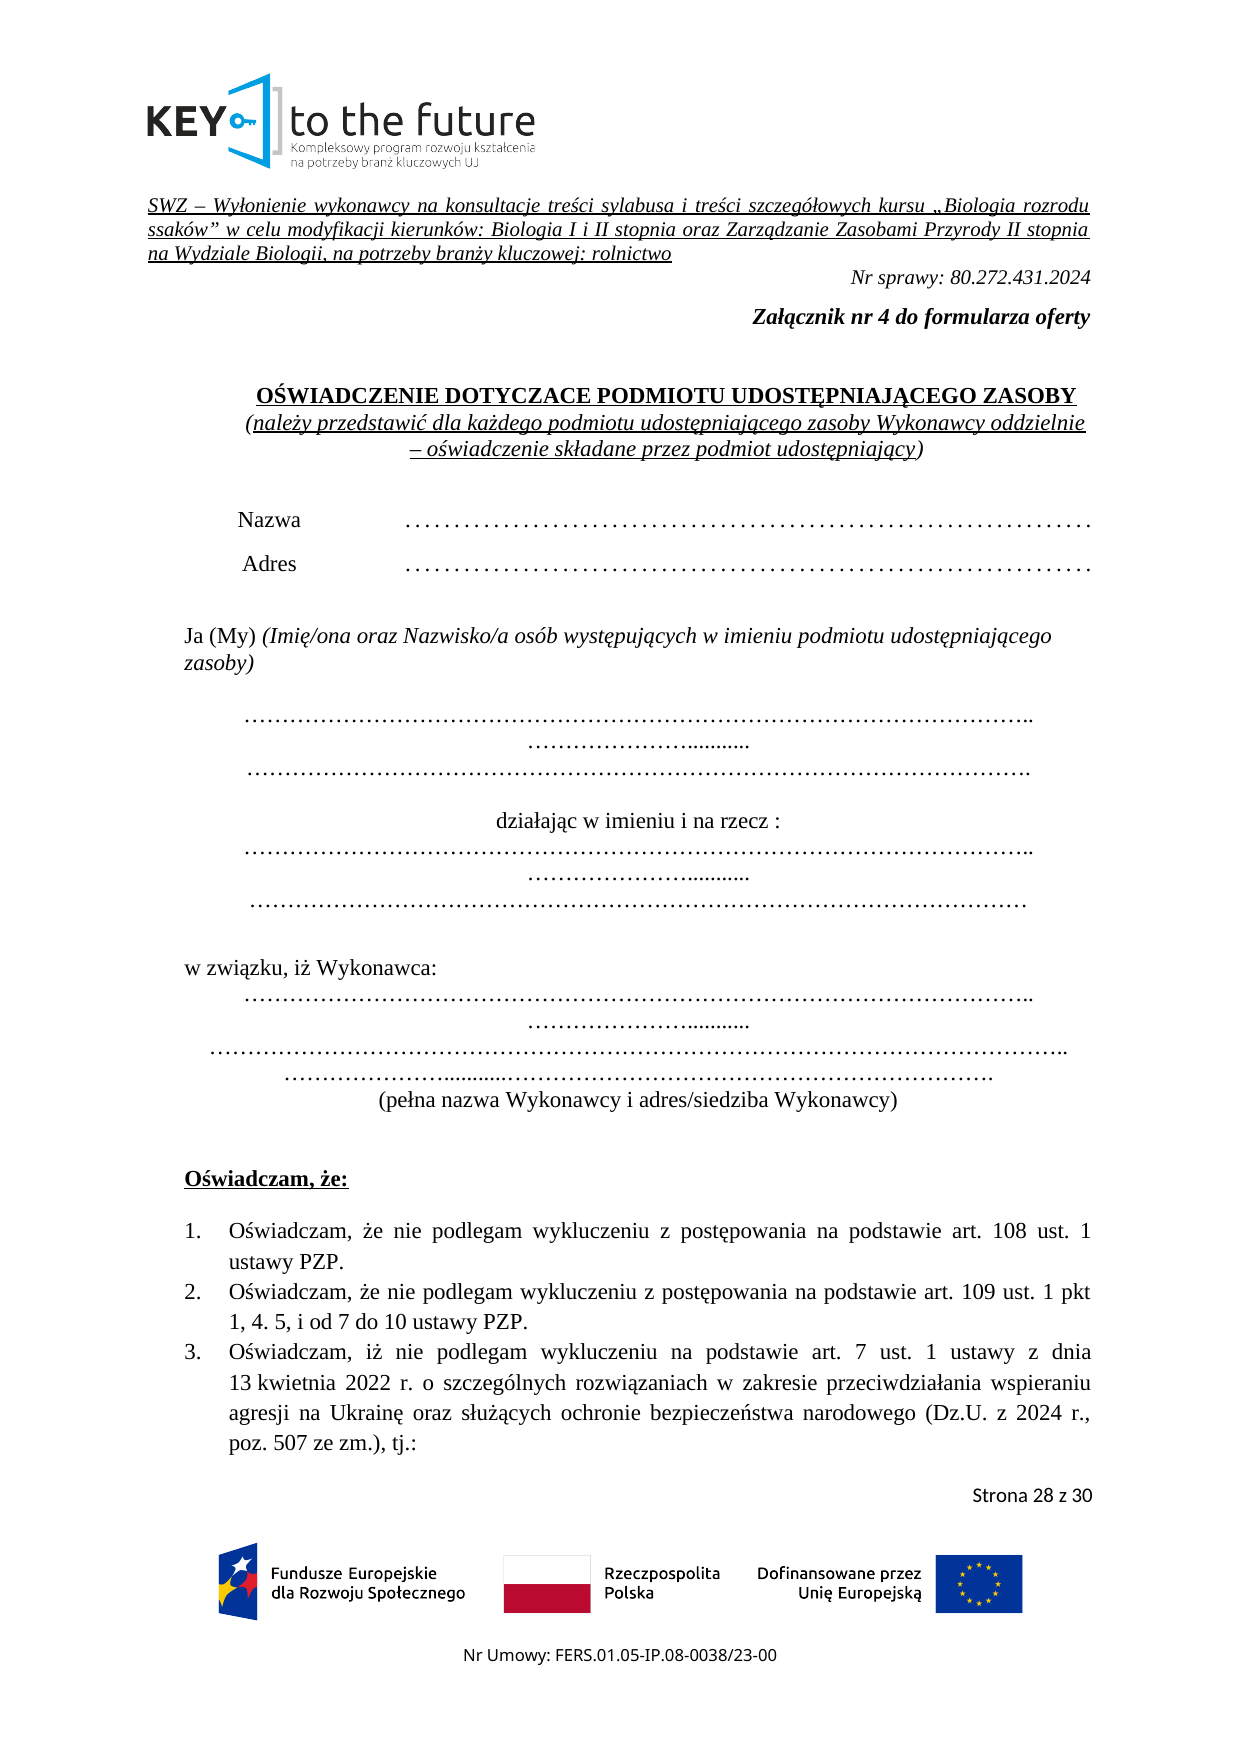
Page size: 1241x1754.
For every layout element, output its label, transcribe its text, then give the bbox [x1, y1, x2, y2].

text Załącznik nr 4 do formularza oferty [240, 303, 1092, 329]
text (należy przedstawić dla każdego podmiotu udostępniającego zasoby Wykonawcy oddzielnie – oświadczenie składane przez podmiot udostępniający) [240, 408, 1092, 461]
list Oświadczam, iż nie podlegam wykluczeniu na podstawie art. 7 ust. 1 ustawy z dnia 13 kwietnia 2022 r. o szczególnych rozwiązaniach w zakresie przeciwdziałania wspieraniu agresji na Ukrainę oraz służących ochronie bezpieczeństwa narodowego (Dz.U. z 2024 r., poz. 507 ze zm.), tj.: [184, 1338, 1092, 1455]
text Ja (My) (Imię/ona oraz Nazwisko/a osób występujących w imieniu podmiotu udostępniającego zasoby) [184, 622, 1092, 675]
text Oświadczam, że: [184, 1165, 1092, 1191]
text OŚWIADCZENIE DOTYCZACE PODMIOTU UDOSTĘPNIAJĄCEGO ZASOBY [240, 382, 1092, 408]
list Oświadczam, że nie podlegam wykluczeniu z postępowania na podstawie art. 108 ust. 1 ustawy PZP. [184, 1217, 1092, 1274]
text …………………………………………………………………………………………..…………………...........…………………………………………………………………………………………………..…………………...........………………………………………………………. [184, 980, 1092, 1086]
text (pełna nazwa Wykonawcy i adres/siedziba Wykonawcy) [184, 1086, 1092, 1112]
text …………………………………………………………………………………………..…………………...........…………………………………………………………………………………………. [184, 701, 1092, 780]
text w związku, iż Wykonawca: [184, 954, 1092, 980]
picture [199, 1523, 1042, 1629]
picture [271, 73, 535, 169]
picture [147, 73, 267, 169]
table_header ...................................................................... [355, 488, 1107, 532]
text …………………………………………………………………………………………..…………………...........………………………………………………………………………………………… [184, 833, 1092, 912]
table_header Nazwa [148, 488, 354, 532]
text działając w imieniu i na rzecz : [184, 807, 1092, 833]
list Oświadczam, że nie podlegam wykluczeniu z postępowania na podstawie art. 109 ust. 1 pkt 1, 4. 5, i od 7 do 10 ustawy PZP. [184, 1278, 1092, 1334]
table_cell Adres [148, 532, 354, 576]
table_cell ...................................................................... [355, 532, 1107, 576]
